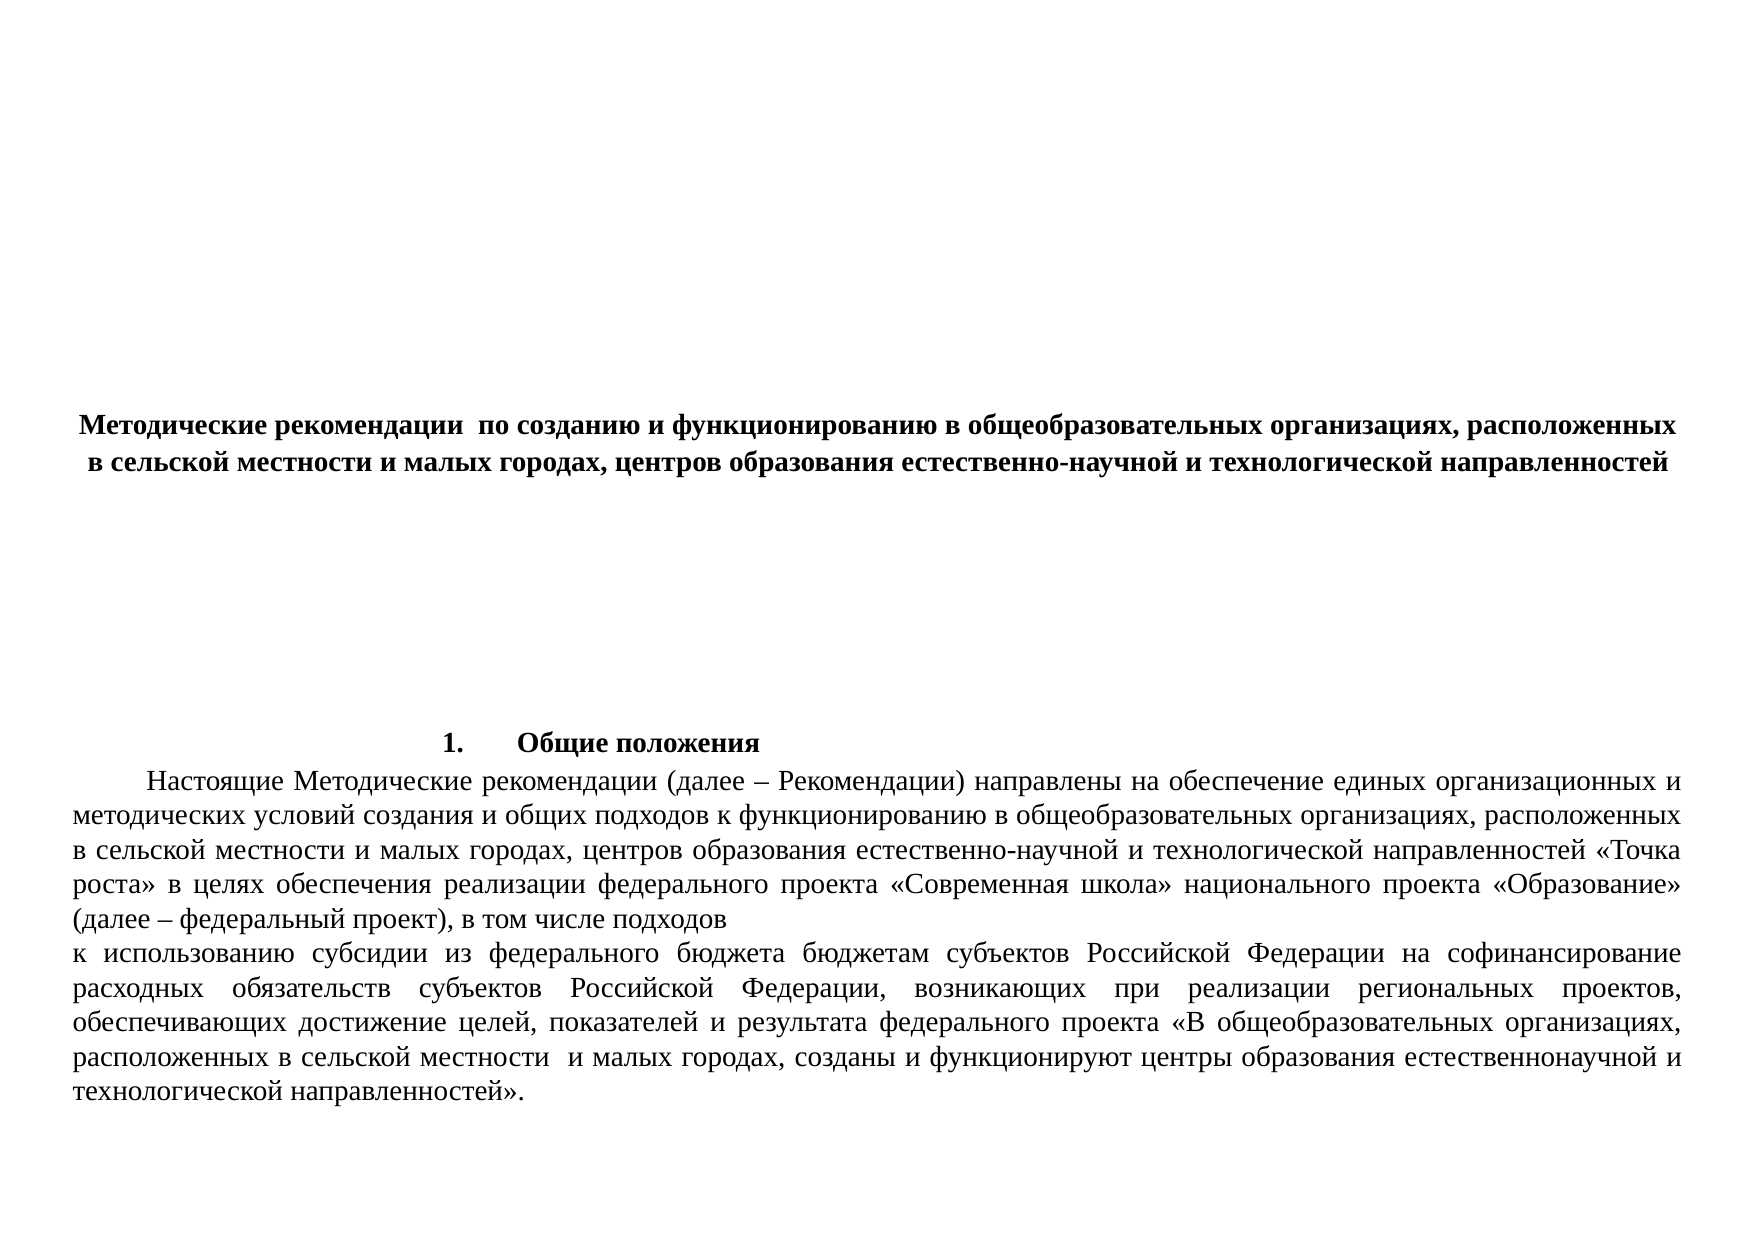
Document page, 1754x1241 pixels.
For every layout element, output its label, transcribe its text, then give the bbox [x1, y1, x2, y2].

text к использованию субсидии из федерального бюджета бюджетам субъектов Российской Федерации на софинансирование расходных обязательств субъектов Российской Федерации, возникающих при реализации региональных проектов, обеспечивающих достижение целей, показателей и результата федерального проекта «В общеобразовательных организациях, расположенных в сельской местности и малых городах, созданы и функционируют центры образования естественнонаучной и технологической направленностей». [72, 936, 1683, 1107]
text Методические рекомендации по созданию и функционированию в общеобразовательных организациях, расположенных в сельской местности и малых городах, центров образования естественно-научной и технологической направленностей [74, 407, 1682, 478]
subtitle 1. Общие положения [74, 726, 1687, 759]
text Настоящие Методические рекомендации (далее – Рекомендации) направлены на обеспечение единых организационных и методических условий создания и общих подходов к функционированию в общеобразовательных организациях, расположенных в сельской местности и малых городах, центров образования естественно-научной и технологической направленностей «Точка роста» в целях обеспечения реализации федерального проекта «Современная школа» национального проекта «Образование» (далее – федеральный проект), в том числе подходов [72, 763, 1683, 934]
